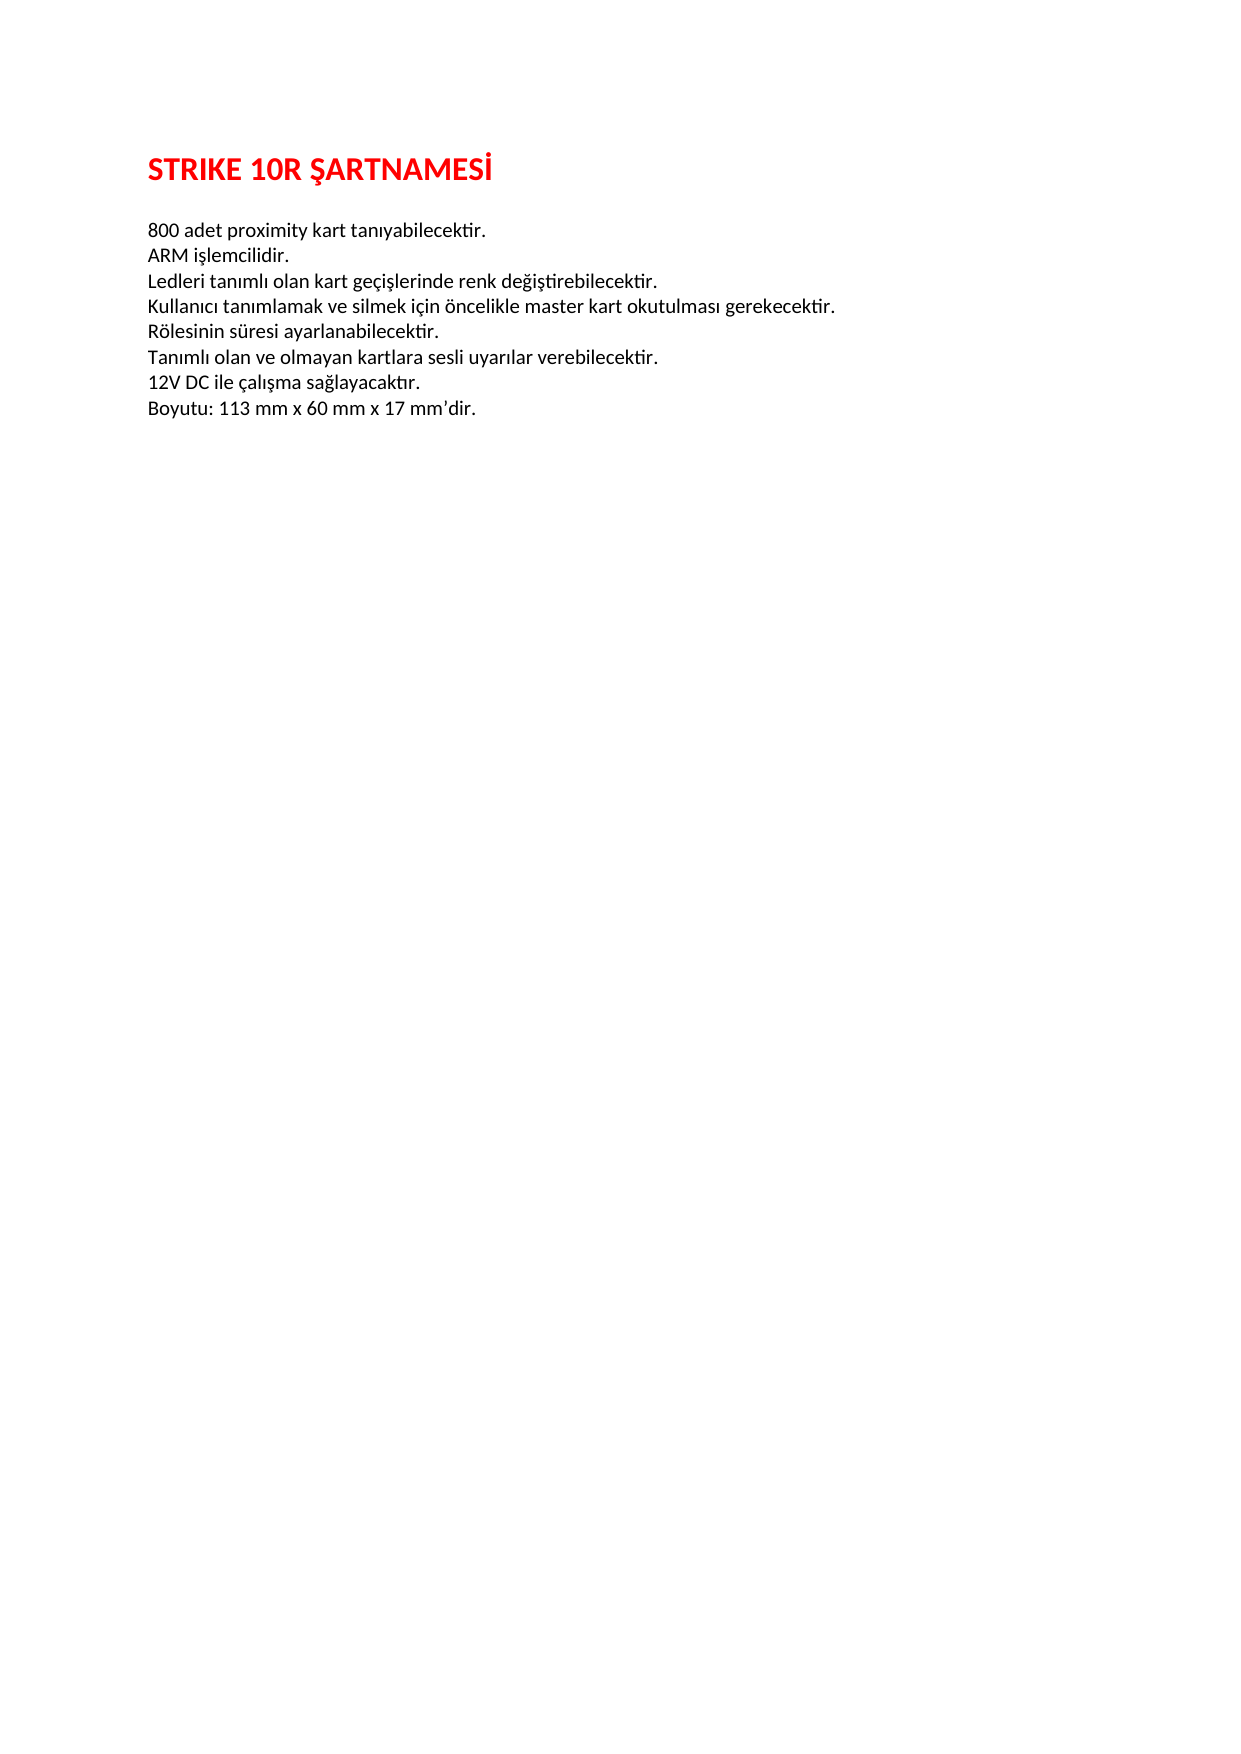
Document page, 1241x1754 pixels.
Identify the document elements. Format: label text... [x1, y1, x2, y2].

text 800 adet proximity kart tanıyabilecektir. [148, 192, 1093, 242]
subtitle STRIKE 10R ŞARTNAMESİ [148, 148, 1093, 188]
text Tanımlı olan ve olmayan kartlara sesli uyarılar verebilecektir. [148, 344, 1093, 369]
text 12V DC ile çalışma sağlayacaktır. Boyutu: 113 mm x 60 mm x 17 mm’dir. [148, 369, 1093, 448]
text Kullanıcı tanımlamak ve silmek için öncelikle master kart okutulması gerekecektir. Rölesinin süresi ayarlanabilecektir. [148, 293, 1093, 344]
text Ledleri tanımlı olan kart geçişlerinde renk değiştirebilecektir. [148, 268, 1093, 293]
text ARM işlemcilidir. [148, 242, 1093, 268]
